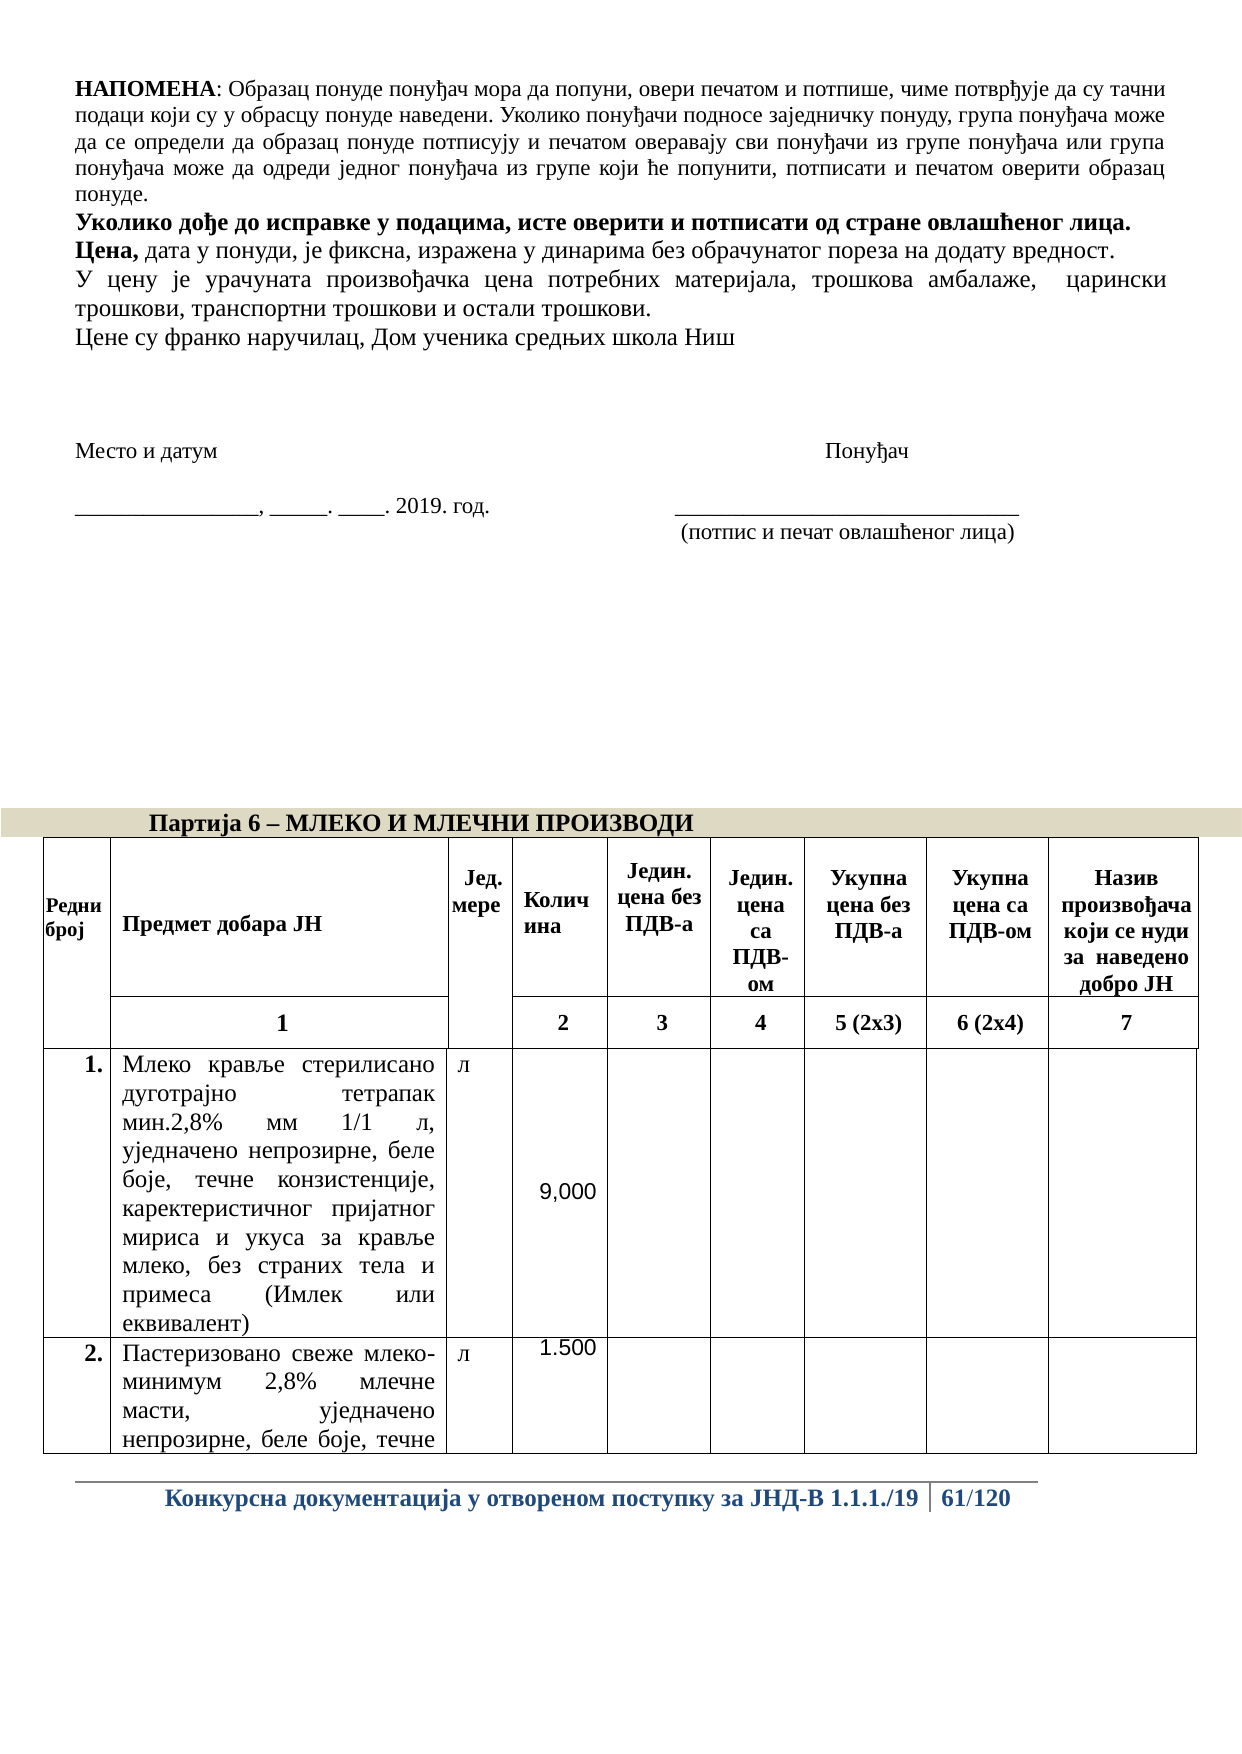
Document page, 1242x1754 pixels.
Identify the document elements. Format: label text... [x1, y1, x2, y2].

text Уколико дође до исправке у подацима, исте оверити и потписати од стране овлашћеног лица. [75, 207, 1167, 236]
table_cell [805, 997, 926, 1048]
text ________________, _____. ____. 2019. год. ______________________________ [75, 492, 1167, 518]
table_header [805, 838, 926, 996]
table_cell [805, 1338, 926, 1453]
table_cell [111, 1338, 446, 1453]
text НАПОМЕНА: Образац понуде понуђач мора да попуни, овери печатом и потпише, чиме потврђује да су тачни подаци који су у обрасцу понуде наведени. Уколико понуђачи подносе заједничку понуду, група понуђача може да се определи да образац понуде потписују и печатом оверавају сви понуђачи из групе понуђача или група понуђача може да одреди једног понуђача из групе који ће попунити, потписати и печатом оверити образац понуде. [75, 75, 1167, 207]
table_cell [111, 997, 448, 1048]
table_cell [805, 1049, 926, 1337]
text Цена, дата у понуди, је фиксна, изражена у динарима без обрачунатог пореза на додату вредност. [75, 236, 1167, 264]
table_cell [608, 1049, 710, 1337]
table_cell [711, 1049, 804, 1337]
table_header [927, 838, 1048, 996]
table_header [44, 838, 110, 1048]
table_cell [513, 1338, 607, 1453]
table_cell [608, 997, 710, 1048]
text У цену је урачуната произвођачка цена потребних материјала, трошкова амбалаже, царински трошкови, транспортни трошкови и остали трошкови. [75, 264, 1167, 322]
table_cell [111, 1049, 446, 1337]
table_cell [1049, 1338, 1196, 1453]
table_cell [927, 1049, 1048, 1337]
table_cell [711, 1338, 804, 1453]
text Место и датум Понуђач [75, 437, 1167, 463]
text Цене су франко наручилац, Дом ученика средњих школа Ниш [75, 322, 1167, 351]
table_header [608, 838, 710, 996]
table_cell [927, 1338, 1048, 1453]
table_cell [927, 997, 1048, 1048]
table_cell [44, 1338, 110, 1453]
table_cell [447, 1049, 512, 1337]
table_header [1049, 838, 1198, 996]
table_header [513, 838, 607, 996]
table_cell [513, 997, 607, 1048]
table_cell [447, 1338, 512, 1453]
text (потпис и печат овлашћеног лица) [75, 518, 1167, 544]
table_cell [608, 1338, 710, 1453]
text Партија 6 – МЛЕКО И МЛЕЧНИ ПРОИЗВОДИ [1, 808, 1242, 837]
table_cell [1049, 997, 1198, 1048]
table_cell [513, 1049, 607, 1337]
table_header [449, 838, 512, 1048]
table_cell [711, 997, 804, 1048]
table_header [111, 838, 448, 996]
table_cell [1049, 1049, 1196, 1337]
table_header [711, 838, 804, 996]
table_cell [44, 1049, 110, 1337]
